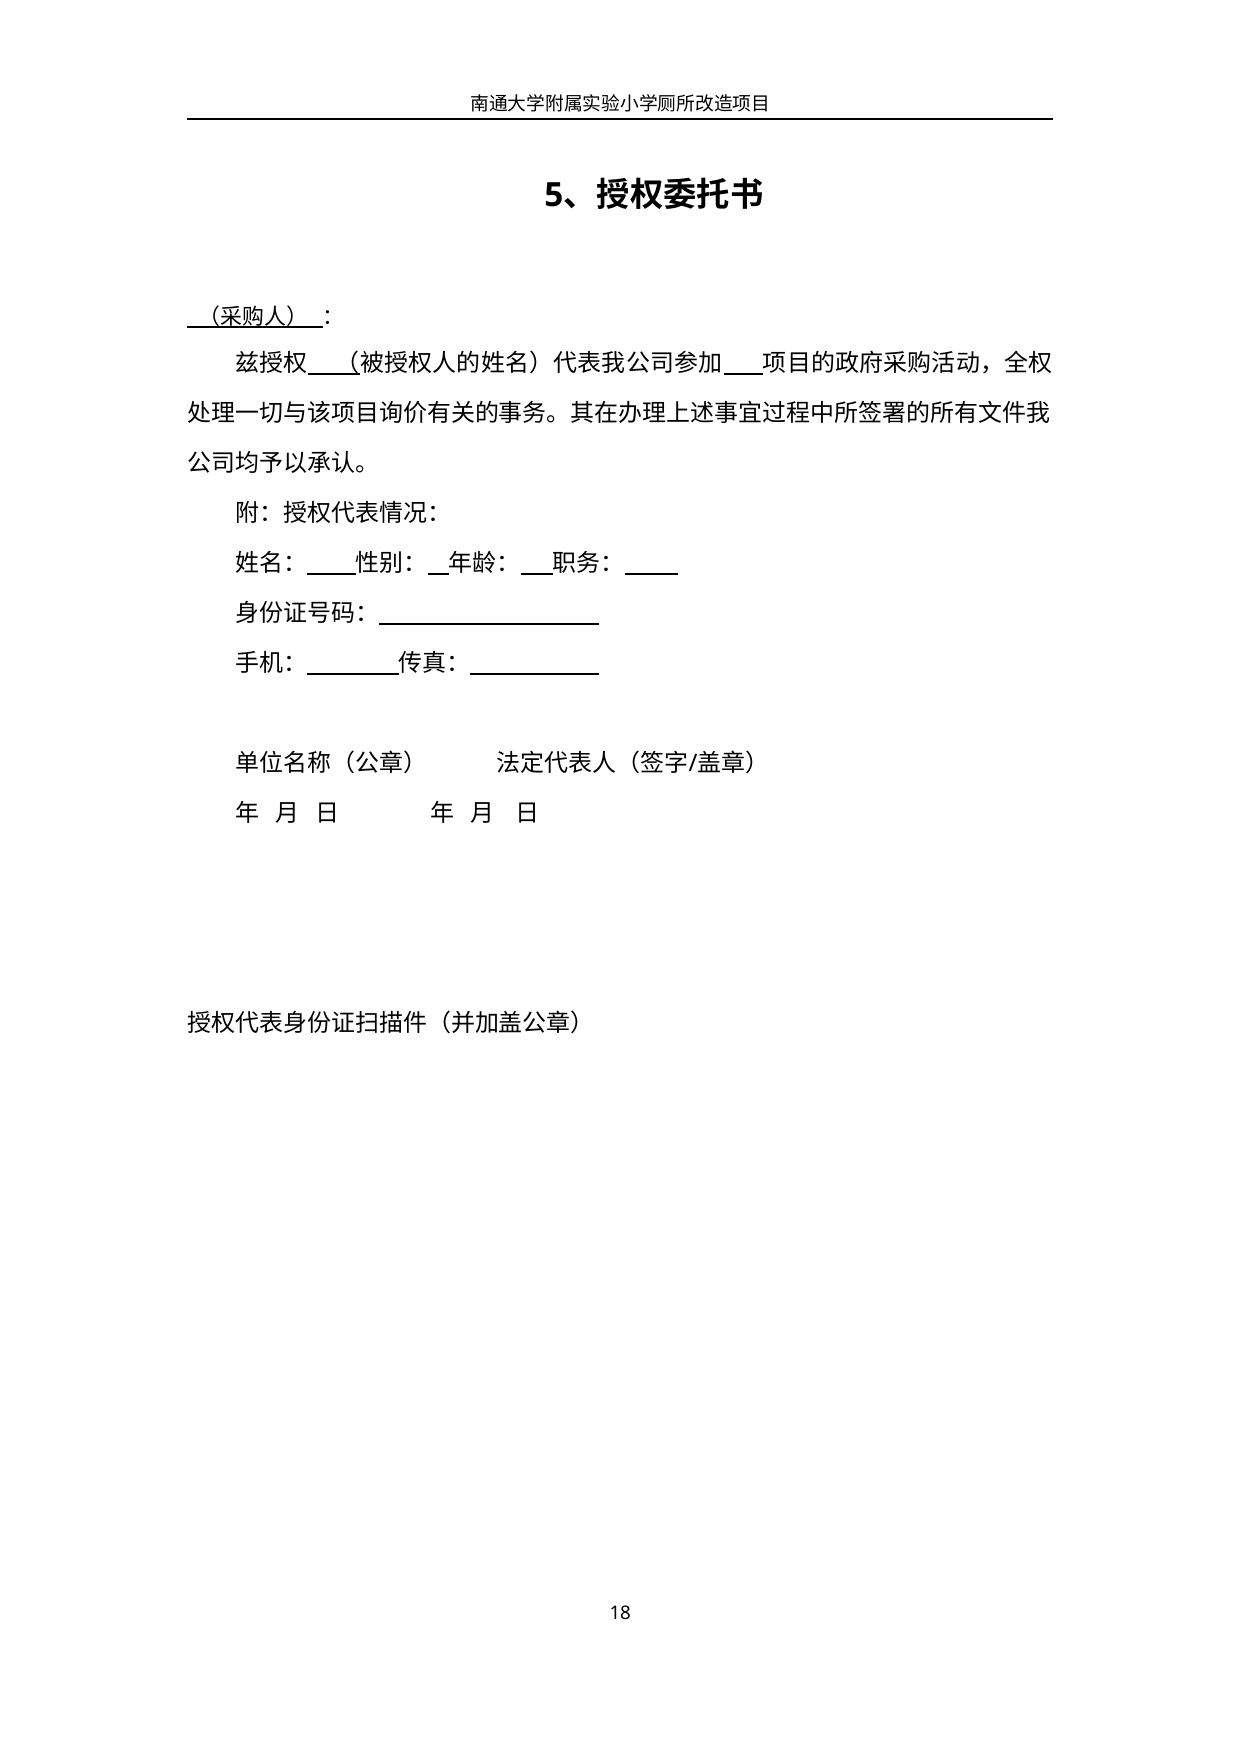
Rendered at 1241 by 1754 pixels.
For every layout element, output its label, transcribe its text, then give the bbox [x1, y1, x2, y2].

text 年 月 日 年 月 日 [187, 781, 1053, 831]
text 姓名： 性别： 年龄： 职务： [187, 531, 1053, 581]
text 身份证号码： [187, 581, 1053, 631]
text 手机： 传真： [187, 631, 1053, 681]
text （采购人） ： [187, 299, 1053, 331]
text 单位名称（公章） 法定代表人（签字/盖章） [187, 731, 1053, 781]
text 5、授权委托书 [187, 160, 1053, 225]
text 附：授权代表情况： [187, 481, 1053, 531]
text 授权代表身份证扫描件（并加盖公章） [187, 981, 1053, 1044]
text 兹授权 （被授权人的姓名）代表我公司参加 项目的政府采购活动，全权处理一切与该项目询价有关的事务。其在办理上述事宜过程中所签署的所有文件我公司均予以承认。 [187, 331, 1053, 481]
